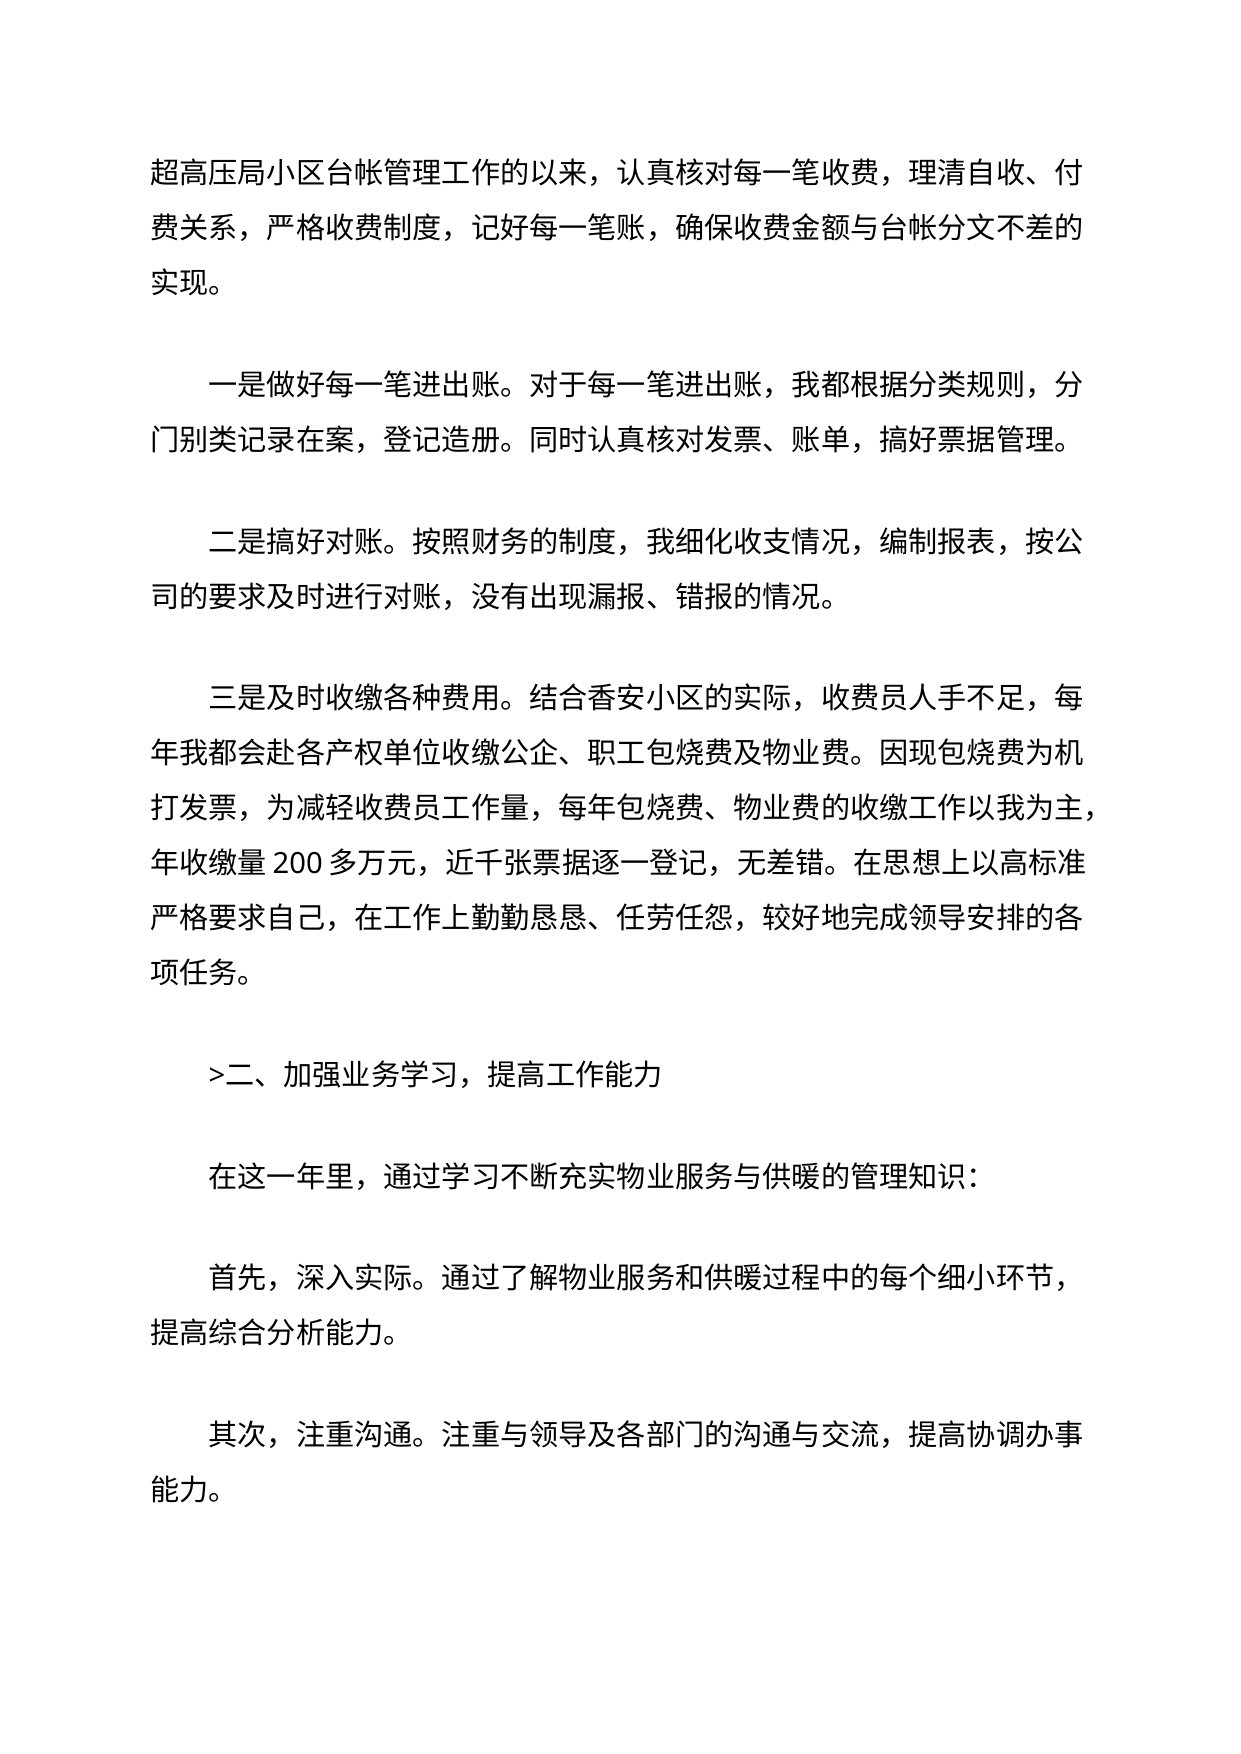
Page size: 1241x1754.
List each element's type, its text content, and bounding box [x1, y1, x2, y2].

text 三是及时收缴各种费用。结合香安小区的实际，收费员人手不足，每年我都会赴各产权单位收缴公企、职工包烧费及物业费。因现包烧费为机打发票，为减轻收费员工作量，每年包烧费、物业费的收缴工作以我为主，年收缴量200多万元，近千张票据逐一登记，无差错。在思想上以高标准严格要求自己，在工作上勤勤恳恳、任劳任怨，较好地完成领导安排的各项任务。 [150, 675, 1090, 992]
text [150, 150, 1090, 302]
text 在这一年里，通过学习不断充实物业服务与供暖的管理知识： [150, 1153, 1090, 1196]
text 二是搞好对账。按照财务的制度，我细化收支情况，编制报表，按公司的要求及时进行对账，没有出现漏报、错报的情况。 [150, 518, 1090, 615]
text 其次，注重沟通。注重与领导及各部门的沟通与交流，提高协调办事能力。 [150, 1412, 1090, 1509]
text >二、加强业务学习，提高工作能力 [150, 1051, 1090, 1094]
text 首先，深入实际。通过了解物业服务和供暖过程中的每个细小环节，提高综合分析能力。 [150, 1255, 1090, 1352]
text 一是做好每一笔进出账。对于每一笔进出账，我都根据分类规则，分门别类记录在案，登记造册。同时认真核对发票、账单，搞好票据管理。 [150, 362, 1090, 459]
